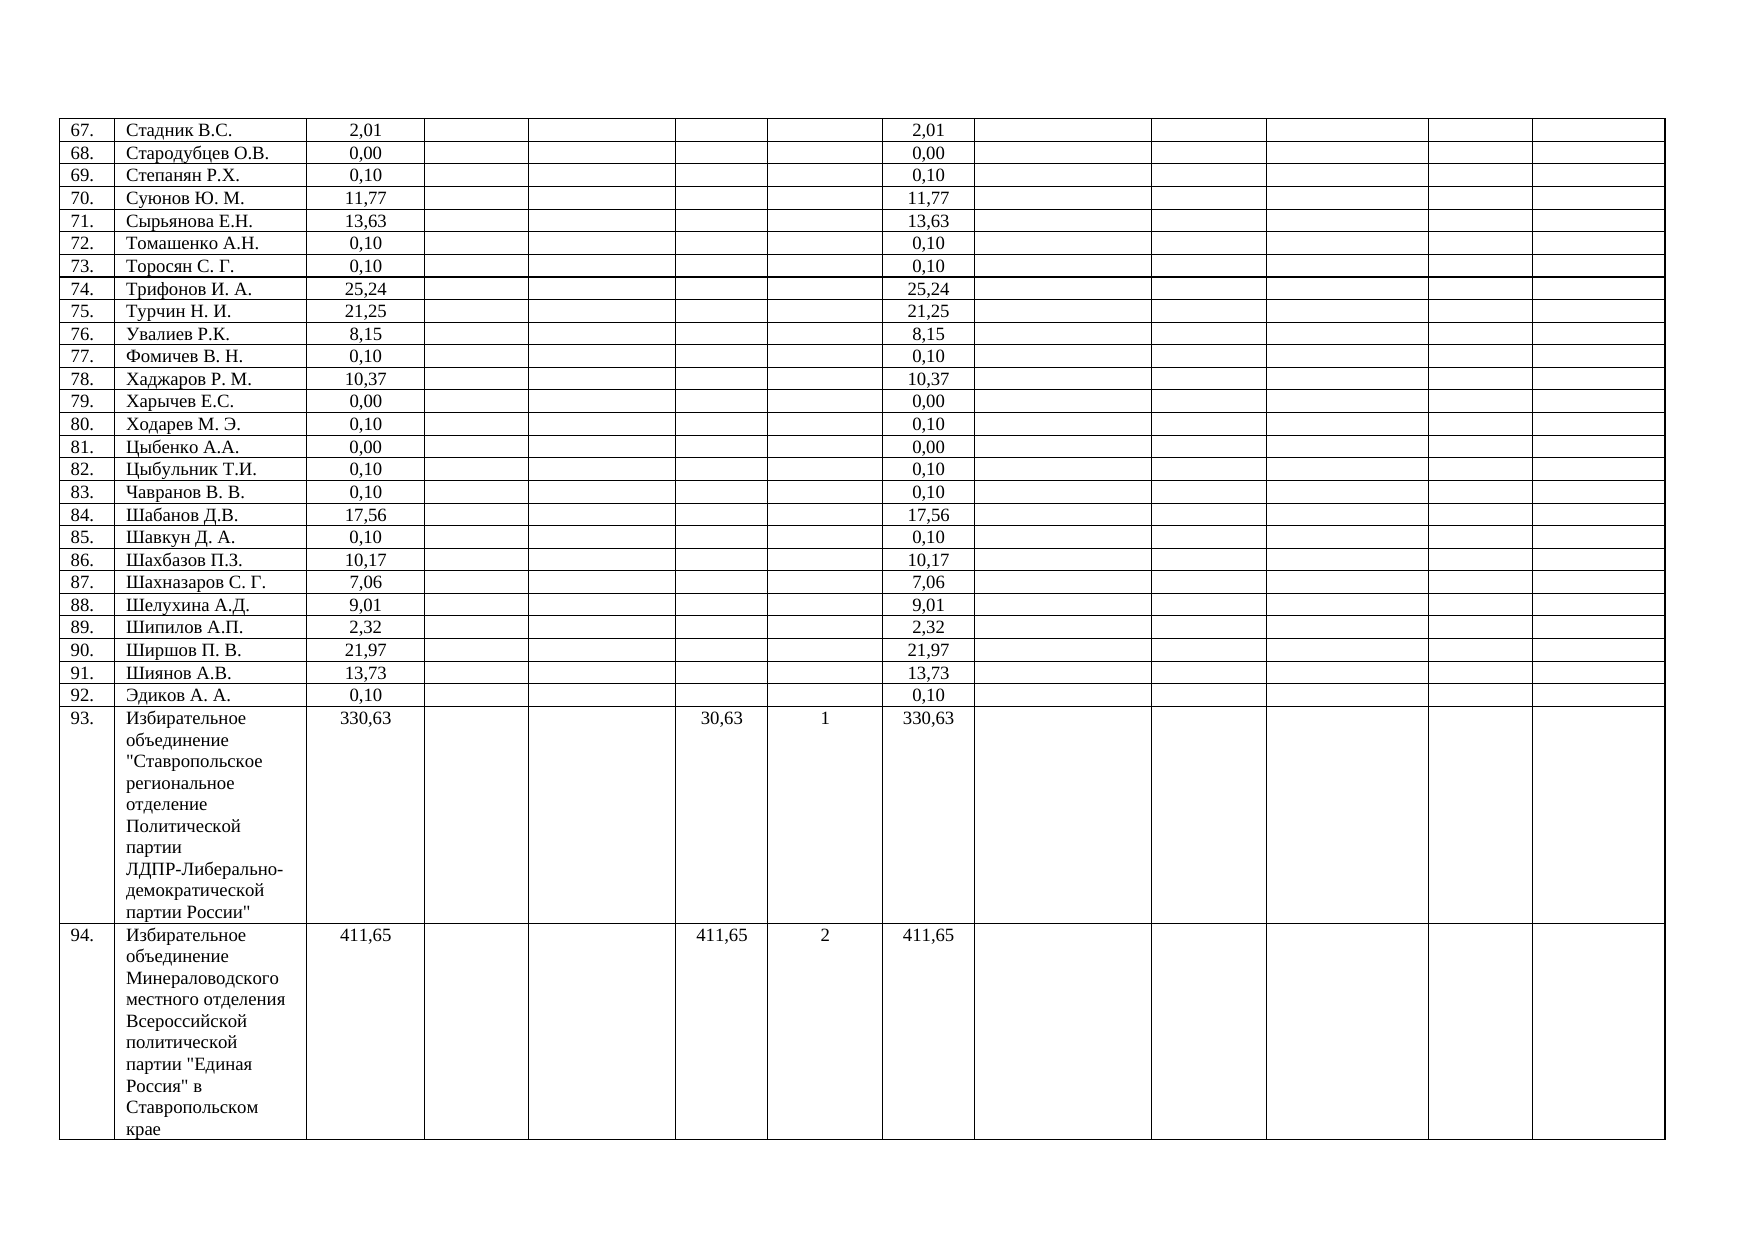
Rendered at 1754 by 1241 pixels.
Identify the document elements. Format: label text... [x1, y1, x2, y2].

table_cell [975, 232, 1151, 254]
table_cell 9,01 [883, 594, 974, 615]
table_cell [1429, 300, 1532, 322]
table_cell Фомичев В. Н. [115, 345, 306, 367]
table_cell [425, 707, 528, 922]
table_cell [768, 526, 882, 548]
table_cell [425, 481, 528, 502]
table_cell [1429, 142, 1532, 163]
table_cell [425, 639, 528, 661]
table_cell [1429, 255, 1532, 276]
table_cell [676, 458, 767, 480]
table_cell [975, 119, 1151, 141]
table_cell 0,00 [307, 436, 424, 457]
table_cell [975, 481, 1151, 502]
table_cell [60, 639, 114, 661]
table_cell [975, 549, 1151, 570]
table_cell [768, 164, 882, 186]
table_cell [768, 458, 882, 480]
table_cell Ширшов П. В. [115, 639, 306, 661]
table_cell [676, 662, 767, 683]
table_cell [1429, 707, 1532, 922]
table_cell [1267, 278, 1428, 299]
table_cell 11,77 [307, 187, 424, 208]
table_cell 7,06 [883, 571, 974, 593]
table_cell [1533, 594, 1664, 615]
table_cell 9,01 [307, 594, 424, 615]
table_cell [529, 684, 675, 706]
table_cell [768, 390, 882, 412]
table_cell [1533, 300, 1664, 322]
table_cell 17,56 [307, 504, 424, 525]
table_cell [676, 232, 767, 254]
table_cell [1533, 616, 1664, 638]
table_cell [1429, 232, 1532, 254]
table_cell [1533, 323, 1664, 344]
table_cell 0,00 [307, 390, 424, 412]
table_cell [768, 142, 882, 163]
table_cell Шипилов А.П. [115, 616, 306, 638]
table_cell 0,10 [307, 481, 424, 502]
table_cell [60, 368, 114, 389]
table_cell [1429, 368, 1532, 389]
table_cell [768, 413, 882, 434]
table_cell [768, 278, 882, 299]
table_cell 0,00 [883, 390, 974, 412]
table_cell [60, 684, 114, 706]
table_cell 0,10 [307, 526, 424, 548]
table_cell [1267, 684, 1428, 706]
table_cell [975, 662, 1151, 683]
table_cell [676, 413, 767, 434]
table_cell [60, 232, 114, 254]
table_cell [1267, 924, 1428, 1139]
table_cell [529, 436, 675, 457]
table_cell Шиянов А.В. [115, 662, 306, 683]
table_cell Торосян С. Г. [115, 255, 306, 276]
table_cell [1152, 616, 1266, 638]
table_cell [1267, 142, 1428, 163]
table_cell [1533, 210, 1664, 231]
table_cell 0,10 [307, 684, 424, 706]
table_cell 21,97 [307, 639, 424, 661]
table_cell [1429, 413, 1532, 434]
table_cell [60, 549, 114, 570]
table_cell [1533, 504, 1664, 525]
table_cell [676, 368, 767, 389]
table_cell [1533, 119, 1664, 141]
table_cell [676, 616, 767, 638]
table_cell Томашенко А.Н. [115, 232, 306, 254]
table_cell [60, 481, 114, 502]
table_cell [975, 323, 1151, 344]
table_cell [425, 413, 528, 434]
table_cell 30,63 [676, 707, 767, 922]
table_cell [676, 255, 767, 276]
table_cell Увалиев Р.К. [115, 323, 306, 344]
table_cell [1429, 119, 1532, 141]
table_cell [1429, 924, 1532, 1139]
table_cell [676, 278, 767, 299]
table_cell [676, 187, 767, 208]
table_cell [60, 504, 114, 525]
table_cell [529, 616, 675, 638]
table_cell Шахбазов П.З. [115, 549, 306, 570]
table_cell [1267, 300, 1428, 322]
table_cell [676, 549, 767, 570]
table_cell Чавранов В. В. [115, 481, 306, 502]
table_cell 21,25 [883, 300, 974, 322]
table_cell [529, 662, 675, 683]
table_cell 0,10 [883, 255, 974, 276]
table_cell [60, 413, 114, 434]
table_cell [676, 526, 767, 548]
table_cell [768, 504, 882, 525]
table_cell [676, 142, 767, 163]
table_cell [529, 594, 675, 615]
table_cell [425, 345, 528, 367]
table_cell 0,10 [307, 413, 424, 434]
table_cell 0,10 [307, 164, 424, 186]
table_cell [1429, 639, 1532, 661]
table_cell [1267, 594, 1428, 615]
table_cell [676, 684, 767, 706]
table_cell [1429, 662, 1532, 683]
table_cell [768, 594, 882, 615]
table_cell [768, 662, 882, 683]
table_cell 1 [768, 707, 882, 922]
table_cell Харычев Е.С. [115, 390, 306, 412]
table_cell [1152, 300, 1266, 322]
table_cell [529, 187, 675, 208]
table_cell [975, 707, 1151, 922]
table_cell [1267, 368, 1428, 389]
table_cell [60, 210, 114, 231]
table_cell [1152, 210, 1266, 231]
table_cell [975, 142, 1151, 163]
table_cell [1152, 255, 1266, 276]
table_cell [529, 413, 675, 434]
table_cell [1429, 526, 1532, 548]
table_cell [676, 323, 767, 344]
table_cell [1429, 594, 1532, 615]
table_cell [60, 119, 114, 141]
table_cell [1267, 436, 1428, 457]
table_cell 11,77 [883, 187, 974, 208]
table_cell [425, 142, 528, 163]
table_cell [1533, 142, 1664, 163]
table_cell [60, 300, 114, 322]
table_cell 0,10 [883, 458, 974, 480]
table_cell [1152, 119, 1266, 141]
table_cell [60, 924, 114, 1139]
table_cell [1533, 413, 1664, 434]
table_cell [1152, 707, 1266, 922]
table_cell 0,10 [883, 526, 974, 548]
table_cell 330,63 [883, 707, 974, 922]
table_cell [975, 300, 1151, 322]
table_cell 0,10 [883, 684, 974, 706]
table_cell [60, 323, 114, 344]
table_cell [1267, 232, 1428, 254]
table_cell [1533, 662, 1664, 683]
table_cell [768, 345, 882, 367]
table_cell [1429, 436, 1532, 457]
table_cell 10,37 [883, 368, 974, 389]
table_cell [1267, 504, 1428, 525]
table_cell [60, 390, 114, 412]
table_cell 25,24 [307, 278, 424, 299]
table_cell [1429, 684, 1532, 706]
table_cell Ходарев М. Э. [115, 413, 306, 434]
table_cell [1152, 142, 1266, 163]
table_cell [60, 571, 114, 593]
table_cell [1267, 187, 1428, 208]
table_cell [529, 481, 675, 502]
table_cell [1429, 571, 1532, 593]
table_cell [425, 458, 528, 480]
table_cell [60, 458, 114, 480]
table_cell [60, 594, 114, 615]
table_cell [425, 119, 528, 141]
table_cell Турчин Н. И. [115, 300, 306, 322]
table_cell [425, 571, 528, 593]
table_cell [529, 368, 675, 389]
table_cell 17,56 [883, 504, 974, 525]
table_cell Хаджаров Р. М. [115, 368, 306, 389]
table_cell [1533, 458, 1664, 480]
table_cell [975, 924, 1151, 1139]
table_cell 0,10 [883, 232, 974, 254]
table_cell [676, 210, 767, 231]
table_cell [1533, 368, 1664, 389]
table_cell Шавкун Д. А. [115, 526, 306, 548]
table_cell [425, 323, 528, 344]
table_cell [529, 504, 675, 525]
table_cell [1429, 390, 1532, 412]
table_cell 10,17 [307, 549, 424, 570]
table_cell [529, 526, 675, 548]
table_cell 0,10 [307, 232, 424, 254]
table_cell [529, 549, 675, 570]
table_cell [529, 232, 675, 254]
table_cell [975, 210, 1151, 231]
table_cell Эдиков А. А. [115, 684, 306, 706]
table_cell [1533, 639, 1664, 661]
table_cell 0,10 [307, 458, 424, 480]
table_cell [529, 390, 675, 412]
table_cell [975, 526, 1151, 548]
table_cell [975, 684, 1151, 706]
table_cell [425, 594, 528, 615]
table_cell Избирательное объединение "Ставропольское региональное отделение Политической партии ЛДПР-Либерально-демократической партии России" [115, 707, 306, 922]
table_cell [1429, 549, 1532, 570]
table_cell [768, 481, 882, 502]
table_cell [1533, 345, 1664, 367]
table_cell [975, 278, 1151, 299]
table_cell 10,37 [307, 368, 424, 389]
table_cell [529, 345, 675, 367]
table_cell [529, 571, 675, 593]
table_cell 13,63 [883, 210, 974, 231]
table_cell [425, 526, 528, 548]
table_cell [529, 924, 675, 1139]
table_cell [529, 707, 675, 922]
table_cell 21,25 [307, 300, 424, 322]
table_cell [975, 458, 1151, 480]
table_cell [425, 232, 528, 254]
table_cell [1267, 210, 1428, 231]
table_cell 25,24 [883, 278, 974, 299]
table_cell [676, 639, 767, 661]
table_cell [1429, 164, 1532, 186]
table_cell 2 [768, 924, 882, 1139]
table_cell [60, 526, 114, 548]
table_cell [1429, 504, 1532, 525]
table_cell [768, 300, 882, 322]
table_cell [60, 436, 114, 457]
table_cell [529, 323, 675, 344]
table_cell [529, 142, 675, 163]
table_cell 13,73 [307, 662, 424, 683]
table_cell 330,63 [307, 707, 424, 922]
table_cell [425, 549, 528, 570]
table_cell 2,01 [883, 119, 974, 141]
table_cell [676, 436, 767, 457]
table_cell [529, 210, 675, 231]
table_cell [529, 164, 675, 186]
table_cell [60, 278, 114, 299]
table_cell [676, 571, 767, 593]
table_cell [768, 119, 882, 141]
table_cell [975, 616, 1151, 638]
table_cell 13,63 [307, 210, 424, 231]
table_cell [1267, 549, 1428, 570]
table_cell [975, 504, 1151, 525]
table_cell [1429, 278, 1532, 299]
table_cell [529, 119, 675, 141]
table_cell [425, 210, 528, 231]
table_cell [60, 707, 114, 922]
table_cell [1267, 458, 1428, 480]
table_cell [425, 255, 528, 276]
table_cell [425, 278, 528, 299]
table_cell [1533, 707, 1664, 922]
table_cell [768, 187, 882, 208]
table_cell 10,17 [883, 549, 974, 570]
table_cell [1267, 345, 1428, 367]
table_cell Сырьянова Е.Н. [115, 210, 306, 231]
table_cell [1152, 924, 1266, 1139]
table_cell [676, 345, 767, 367]
table_cell [1152, 549, 1266, 570]
table_cell [1152, 571, 1266, 593]
table_cell 0,10 [307, 255, 424, 276]
table_cell [768, 549, 882, 570]
table_cell [425, 300, 528, 322]
table_cell 2,32 [883, 616, 974, 638]
table_cell [1533, 481, 1664, 502]
table_cell [1267, 323, 1428, 344]
table_cell Цыбульник Т.И. [115, 458, 306, 480]
table_cell 411,65 [676, 924, 767, 1139]
table_cell [1152, 662, 1266, 683]
table_cell 8,15 [307, 323, 424, 344]
table_cell Шахназаров С. Г. [115, 571, 306, 593]
table_cell 411,65 [307, 924, 424, 1139]
table_cell [60, 187, 114, 208]
table_cell [768, 255, 882, 276]
table_cell [425, 684, 528, 706]
table_cell [975, 390, 1151, 412]
table_cell Трифонов И. А. [115, 278, 306, 299]
table_cell [1152, 345, 1266, 367]
table_cell 0,00 [307, 142, 424, 163]
table_cell 411,65 [883, 924, 974, 1139]
table_cell [1152, 594, 1266, 615]
table_cell [529, 639, 675, 661]
table_cell [1533, 187, 1664, 208]
table_cell Степанян Р.Х. [115, 164, 306, 186]
table_cell [1152, 639, 1266, 661]
table_cell 0,10 [883, 481, 974, 502]
table_cell 8,15 [883, 323, 974, 344]
table_cell [1533, 571, 1664, 593]
table_cell [1152, 390, 1266, 412]
table_cell 2,01 [307, 119, 424, 141]
table_cell [1152, 232, 1266, 254]
table_cell [768, 323, 882, 344]
table_cell [1152, 187, 1266, 208]
table_cell [60, 616, 114, 638]
table_cell [1267, 164, 1428, 186]
table_cell [1267, 616, 1428, 638]
table_cell Избирательное объединение Минераловодского местного отделения Всероссийской политической партии "Единая Россия" в Ставропольском крае [115, 924, 306, 1139]
table_cell [768, 616, 882, 638]
table_cell [1533, 684, 1664, 706]
table_cell [529, 458, 675, 480]
table_cell [1267, 413, 1428, 434]
table_cell [1429, 210, 1532, 231]
table_cell [975, 571, 1151, 593]
table_cell [1152, 526, 1266, 548]
table_cell [1267, 639, 1428, 661]
table_cell [975, 639, 1151, 661]
table_cell [1267, 119, 1428, 141]
table_cell Шелухина А.Д. [115, 594, 306, 615]
table_cell [676, 164, 767, 186]
table_cell [1267, 255, 1428, 276]
table_cell [1429, 616, 1532, 638]
table_cell [1429, 458, 1532, 480]
table_cell [975, 594, 1151, 615]
table_cell [60, 345, 114, 367]
table_cell [1533, 924, 1664, 1139]
table_cell 13,73 [883, 662, 974, 683]
table_cell [425, 390, 528, 412]
table_cell [1533, 390, 1664, 412]
table_cell [1152, 481, 1266, 502]
table_cell [1429, 345, 1532, 367]
table_cell [975, 436, 1151, 457]
table_cell [1533, 255, 1664, 276]
table_cell [1533, 526, 1664, 548]
table_cell [676, 504, 767, 525]
table_cell [529, 300, 675, 322]
table_cell 7,06 [307, 571, 424, 593]
table_cell 21,97 [883, 639, 974, 661]
table_cell [676, 300, 767, 322]
table_cell 0,10 [883, 164, 974, 186]
table_cell [1267, 390, 1428, 412]
table_cell [60, 662, 114, 683]
table_cell [60, 164, 114, 186]
table_cell [425, 924, 528, 1139]
table_cell [425, 504, 528, 525]
table_cell [1152, 458, 1266, 480]
table_cell [1152, 413, 1266, 434]
table_cell [975, 187, 1151, 208]
table_cell [1267, 571, 1428, 593]
table_cell Суюнов Ю. М. [115, 187, 306, 208]
table_cell [425, 164, 528, 186]
table_cell [1267, 707, 1428, 922]
table_cell [425, 368, 528, 389]
table_cell [1429, 481, 1532, 502]
table_cell [1152, 323, 1266, 344]
table_cell [676, 390, 767, 412]
table_cell [1533, 278, 1664, 299]
table_cell [1267, 481, 1428, 502]
table_cell 2,32 [307, 616, 424, 638]
table_cell 0,10 [307, 345, 424, 367]
table_cell [425, 616, 528, 638]
table_cell [768, 210, 882, 231]
table_cell [768, 232, 882, 254]
table_cell [1152, 684, 1266, 706]
table_cell [975, 164, 1151, 186]
table_cell 0,00 [883, 436, 974, 457]
table_cell [975, 345, 1151, 367]
table_cell Стародубцев О.В. [115, 142, 306, 163]
table_cell [1533, 549, 1664, 570]
table_cell [676, 481, 767, 502]
table_cell [60, 255, 114, 276]
table_cell 0,10 [883, 345, 974, 367]
table_cell Стадник В.С. [115, 119, 306, 141]
table_cell [529, 255, 675, 276]
table_cell [768, 571, 882, 593]
table_cell [1152, 278, 1266, 299]
table_cell Цыбенко А.А. [115, 436, 306, 457]
table_cell [1533, 232, 1664, 254]
table_cell [529, 278, 675, 299]
table_cell [425, 187, 528, 208]
table_cell [676, 594, 767, 615]
table_cell [975, 255, 1151, 276]
table_cell [1152, 164, 1266, 186]
table_cell [768, 639, 882, 661]
table_cell [425, 662, 528, 683]
table_cell [1429, 323, 1532, 344]
table_cell [1152, 368, 1266, 389]
table_cell [1152, 436, 1266, 457]
table_cell 0,10 [883, 413, 974, 434]
table_cell [1533, 436, 1664, 457]
table_cell [1267, 526, 1428, 548]
table_cell [676, 119, 767, 141]
table_cell [1152, 504, 1266, 525]
table_cell [768, 684, 882, 706]
table_cell [768, 436, 882, 457]
table_cell [975, 368, 1151, 389]
table_cell [1267, 662, 1428, 683]
table_cell [1429, 187, 1532, 208]
table_cell [60, 142, 114, 163]
table_cell [768, 368, 882, 389]
table_cell Шабанов Д.В. [115, 504, 306, 525]
table_cell [1533, 164, 1664, 186]
table_cell [425, 436, 528, 457]
table_cell 0,00 [883, 142, 974, 163]
table_cell [975, 413, 1151, 434]
